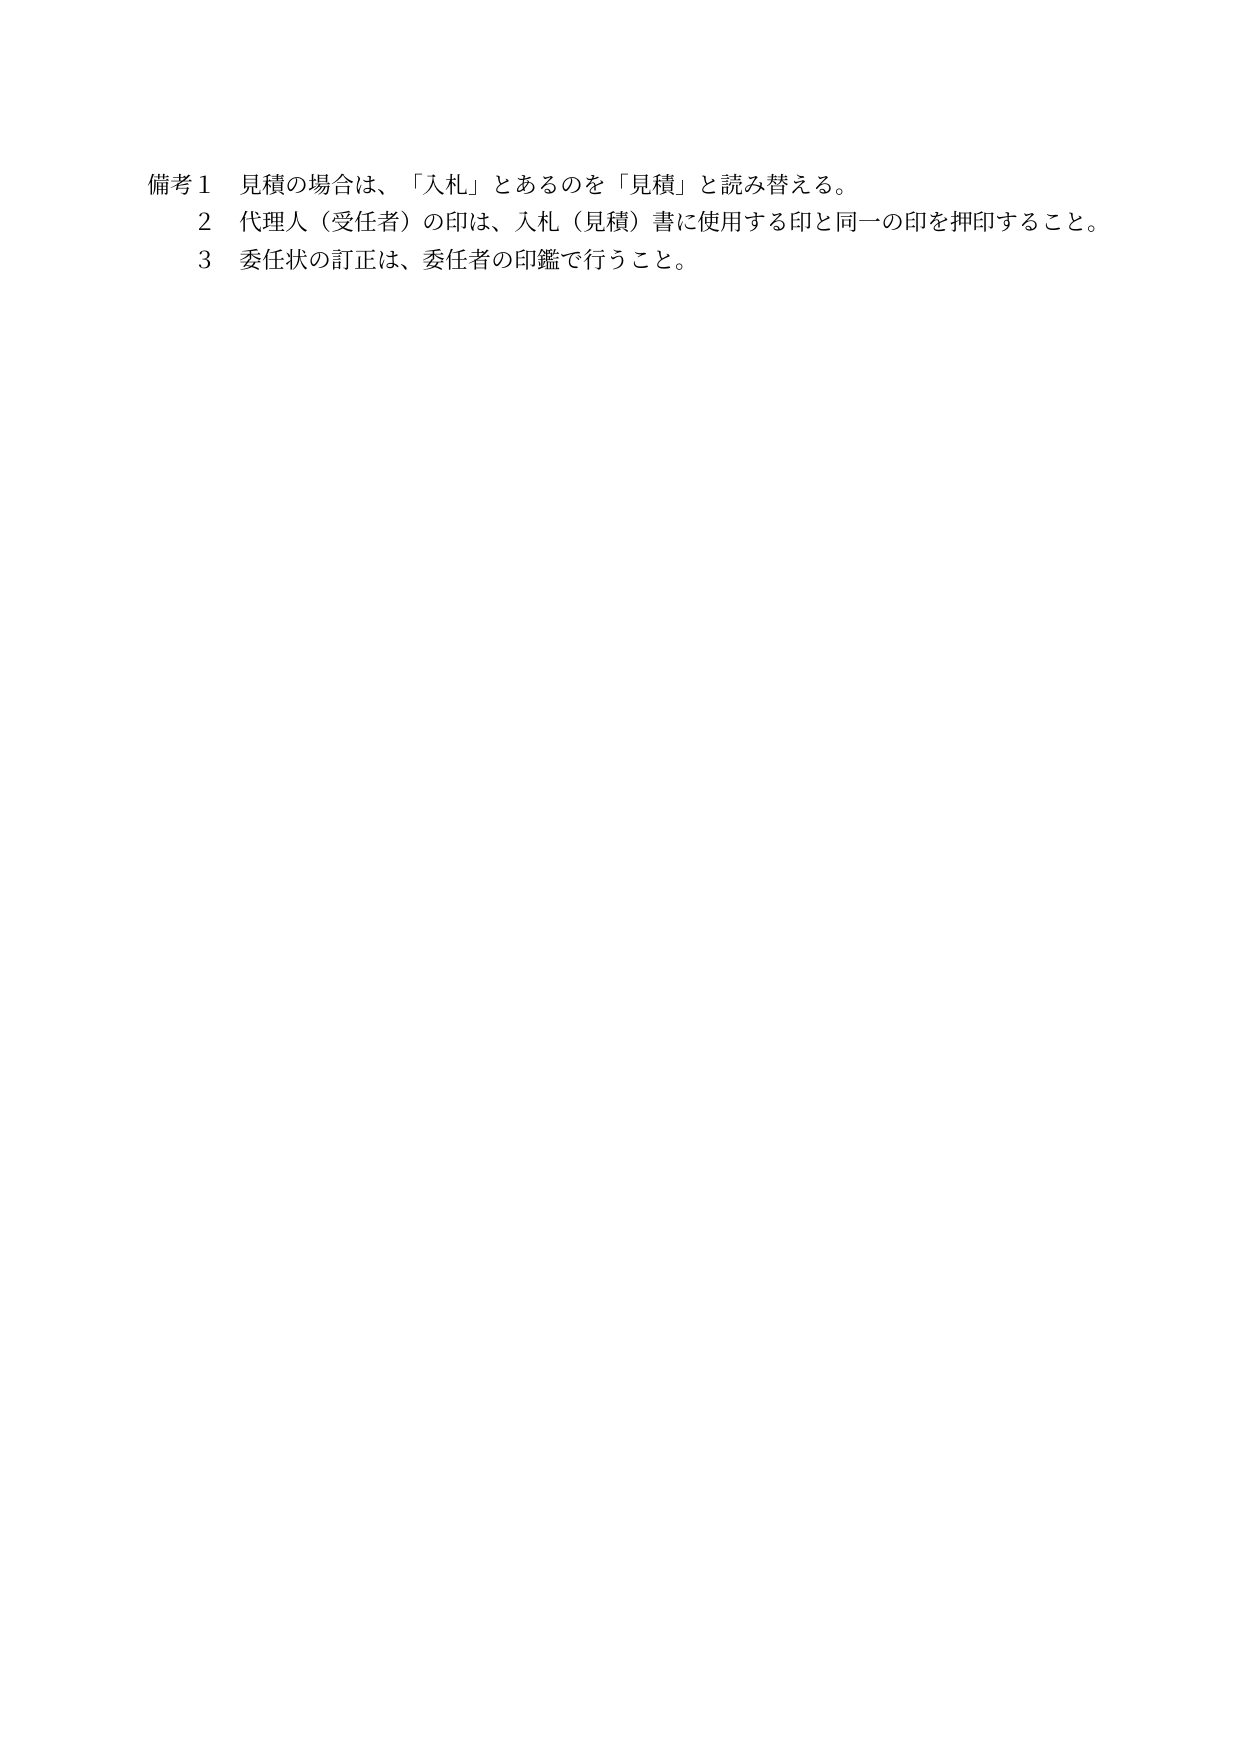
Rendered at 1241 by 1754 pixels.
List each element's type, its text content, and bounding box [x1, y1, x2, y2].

text ３ 委任状の訂正は、委任者の印鑑で行うこと。 [148, 239, 1092, 277]
text 備考１ 見積の場合は、「入札」とあるのを「見積」と読み替える。 [148, 164, 1092, 202]
text ２ 代理人（受任者）の印は、入札（見積）書に使用する印と同一の印を押印すること。 [148, 202, 1092, 239]
